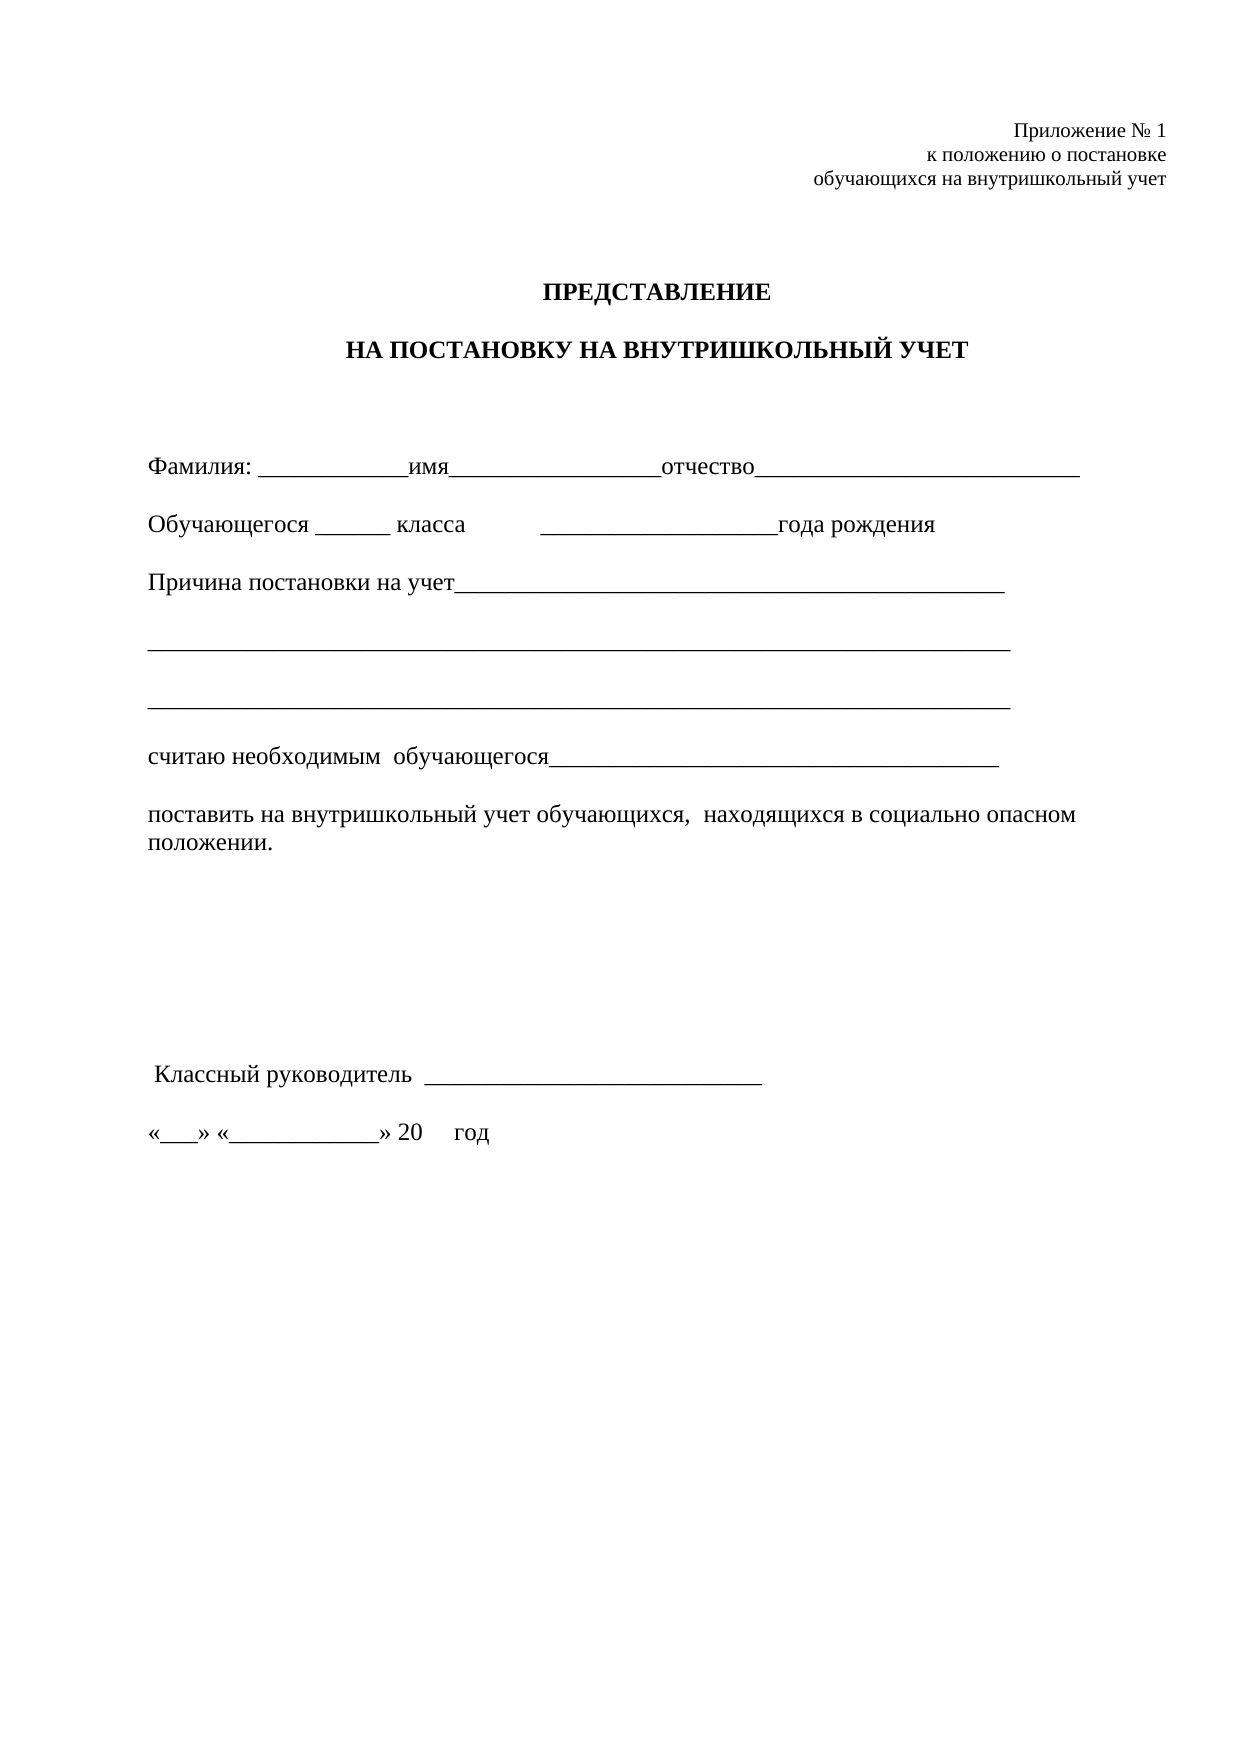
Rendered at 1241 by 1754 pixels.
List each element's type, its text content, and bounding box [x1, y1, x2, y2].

text Классный руководитель ___________________________ [148, 1059, 1167, 1088]
text к положению о постановке [148, 142, 1167, 166]
text Фамилия: ____________имя_________________отчество__________________________ [148, 451, 1167, 480]
text Приложение № 1 [148, 118, 1167, 142]
text ПРЕДСТАВЛЕНИЕ [148, 277, 1167, 306]
text обучающихся на внутришкольный учет [148, 166, 1167, 190]
text Причина постановки на учет____________________________________________ [148, 567, 1167, 596]
text поставить на внутришкольный учет обучающихся, находящихся в социально опасном положении. [148, 799, 1167, 856]
text Обучающегося ______ класса ___________________года рождения [148, 509, 1167, 538]
text «___» «____________» 20 год [148, 1117, 1167, 1146]
text НА ПОСТАНОВКУ НА ВНУТРИШКОЛЬНЫЙ УЧЕТ [148, 335, 1167, 364]
text _____________________________________________________________________ [148, 625, 1167, 654]
text считаю необходимым обучающегося____________________________________ [148, 741, 1167, 769]
text _____________________________________________________________________ [148, 683, 1167, 712]
